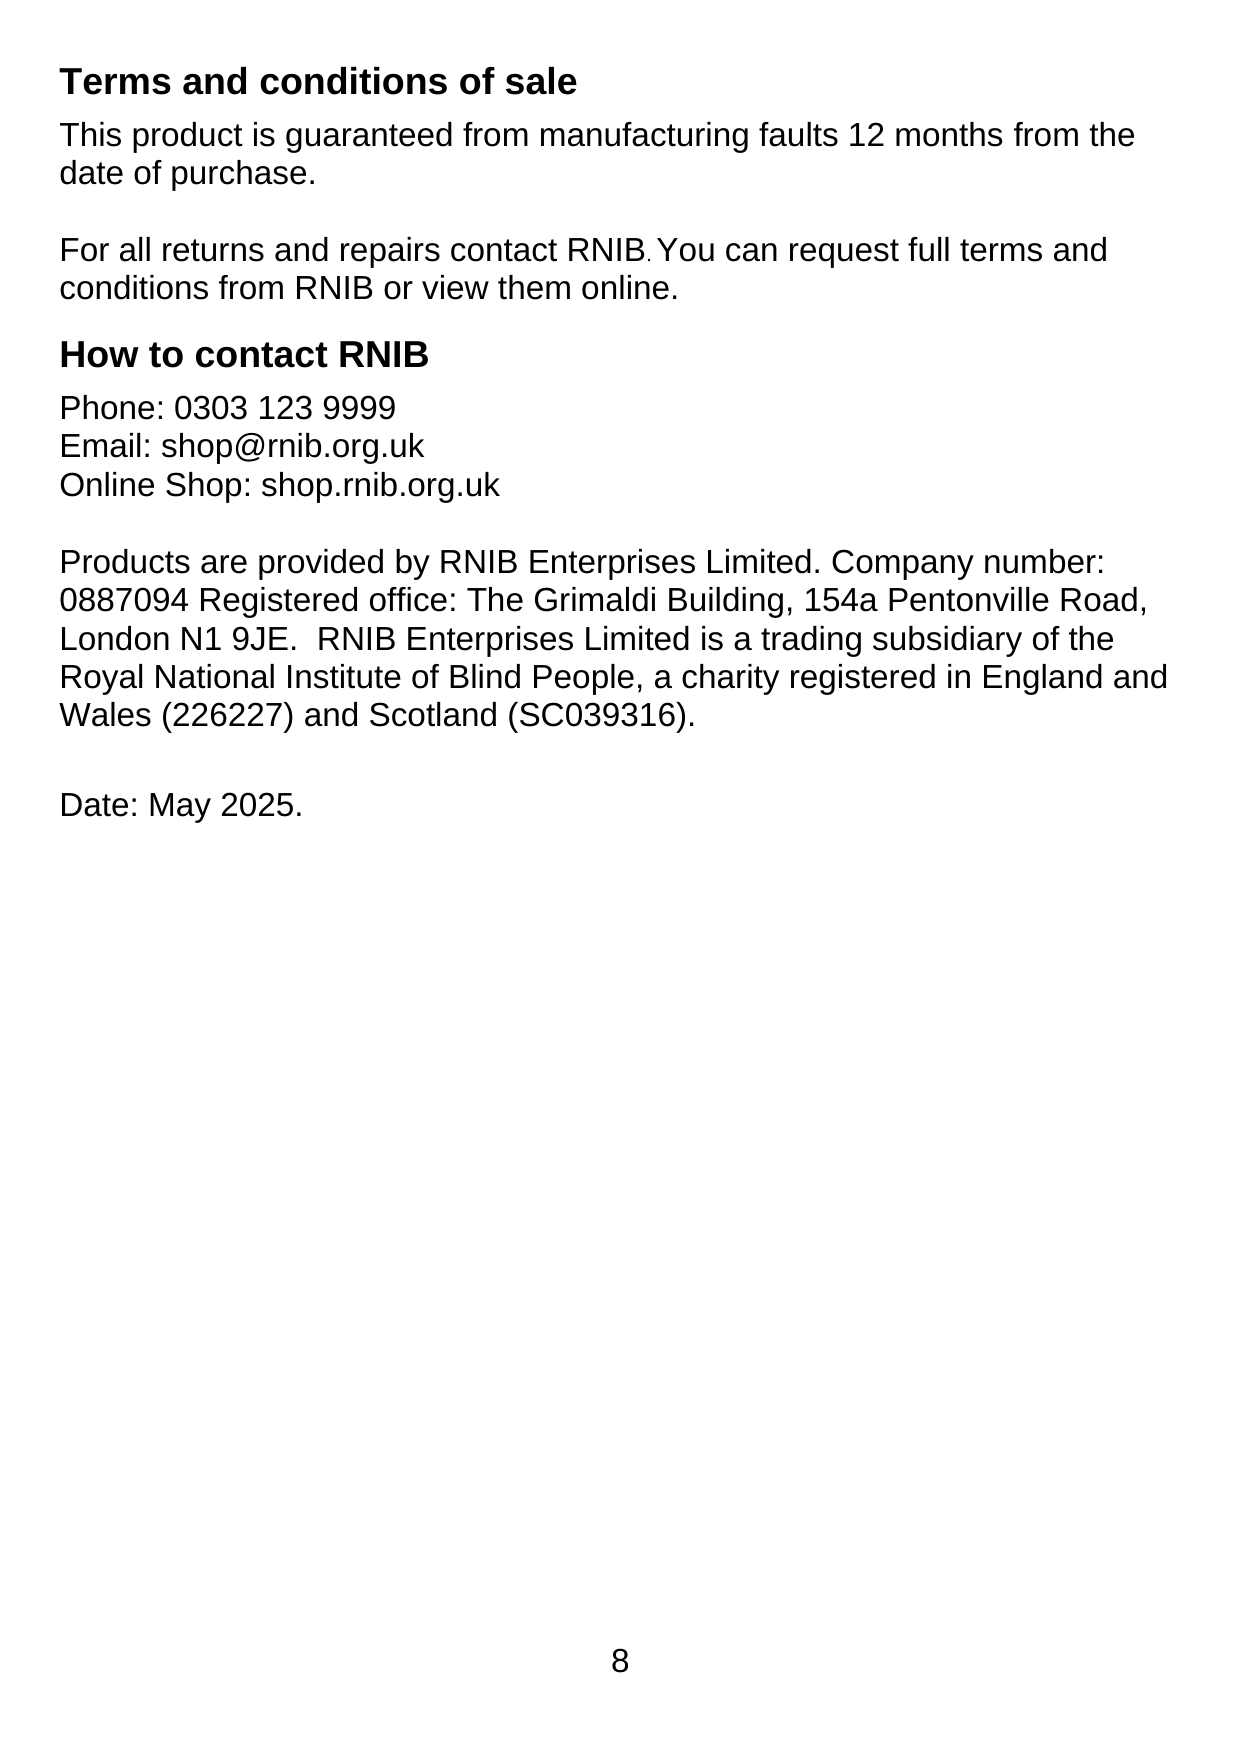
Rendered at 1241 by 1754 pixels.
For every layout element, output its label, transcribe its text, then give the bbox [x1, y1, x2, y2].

text Date: May 2025. [59, 785, 1181, 823]
subtitle How to contact RNIB [59, 332, 1181, 376]
text This product is guaranteed from manufacturing faults 12 months from the date of purchase. [59, 115, 1181, 192]
text Email: shop@rnib.org.uk [59, 426, 1181, 465]
text Phone: 0303 123 9999 [59, 388, 1181, 426]
subtitle Terms and conditions of sale [59, 59, 1181, 102]
text For all returns and repairs contact RNIB. You can request full terms and conditions from RNIB or view them online. [59, 230, 1181, 307]
text Online Shop: shop.rnib.org.uk [59, 465, 1181, 503]
text Products are provided by RNIB Enterprises Limited. Company number: 0887094 Registered office: The Grimaldi Building, 154a Pentonville Road, London N1 9JE. RNIB Enterprises Limited is a trading subsidiary of the Royal National Institute of Blind People, a charity registered in England and Wales (226227) and Scotland (SC039316). [59, 542, 1181, 734]
